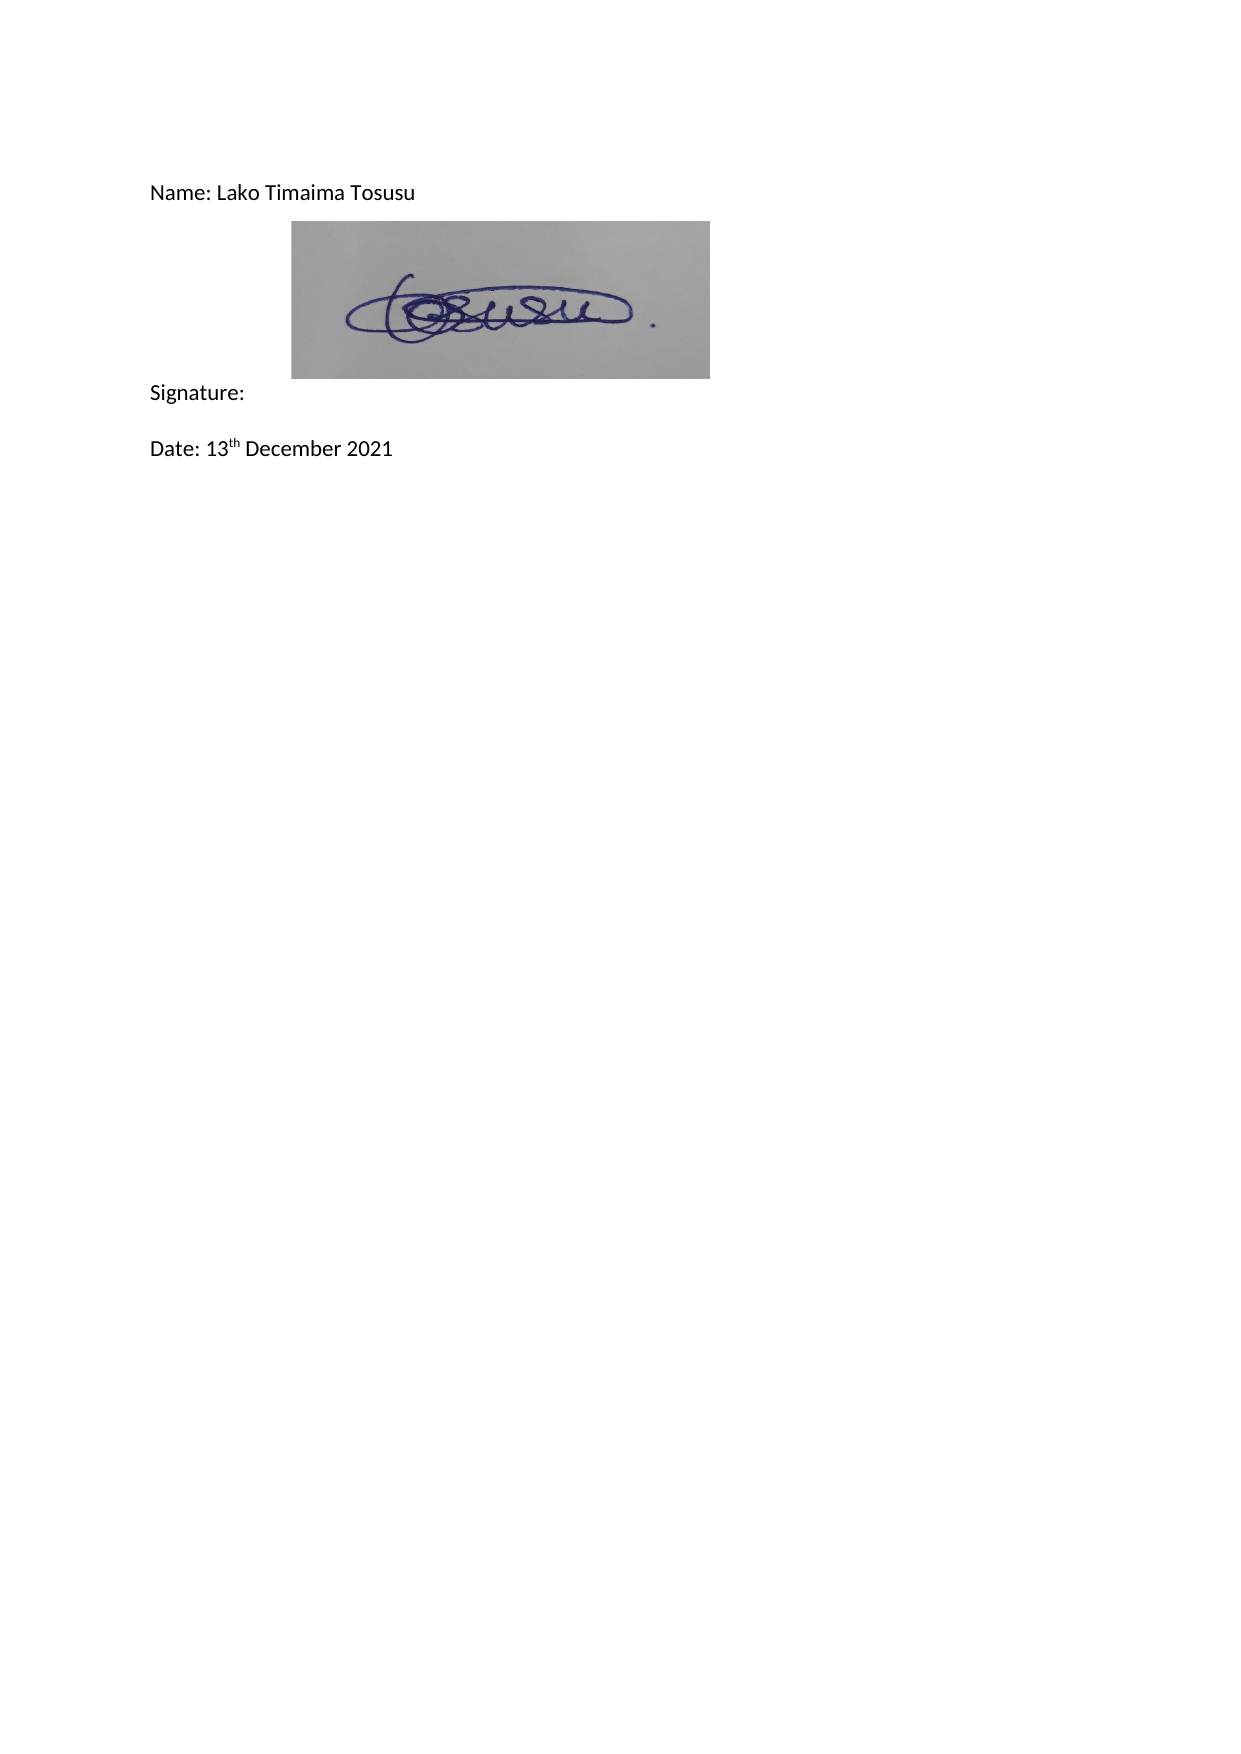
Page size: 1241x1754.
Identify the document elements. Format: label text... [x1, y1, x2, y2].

text Date: 13th December 2021 [150, 434, 1090, 462]
text Name: Lako Timaima Tosusu [150, 178, 1090, 206]
picture [291, 221, 710, 379]
